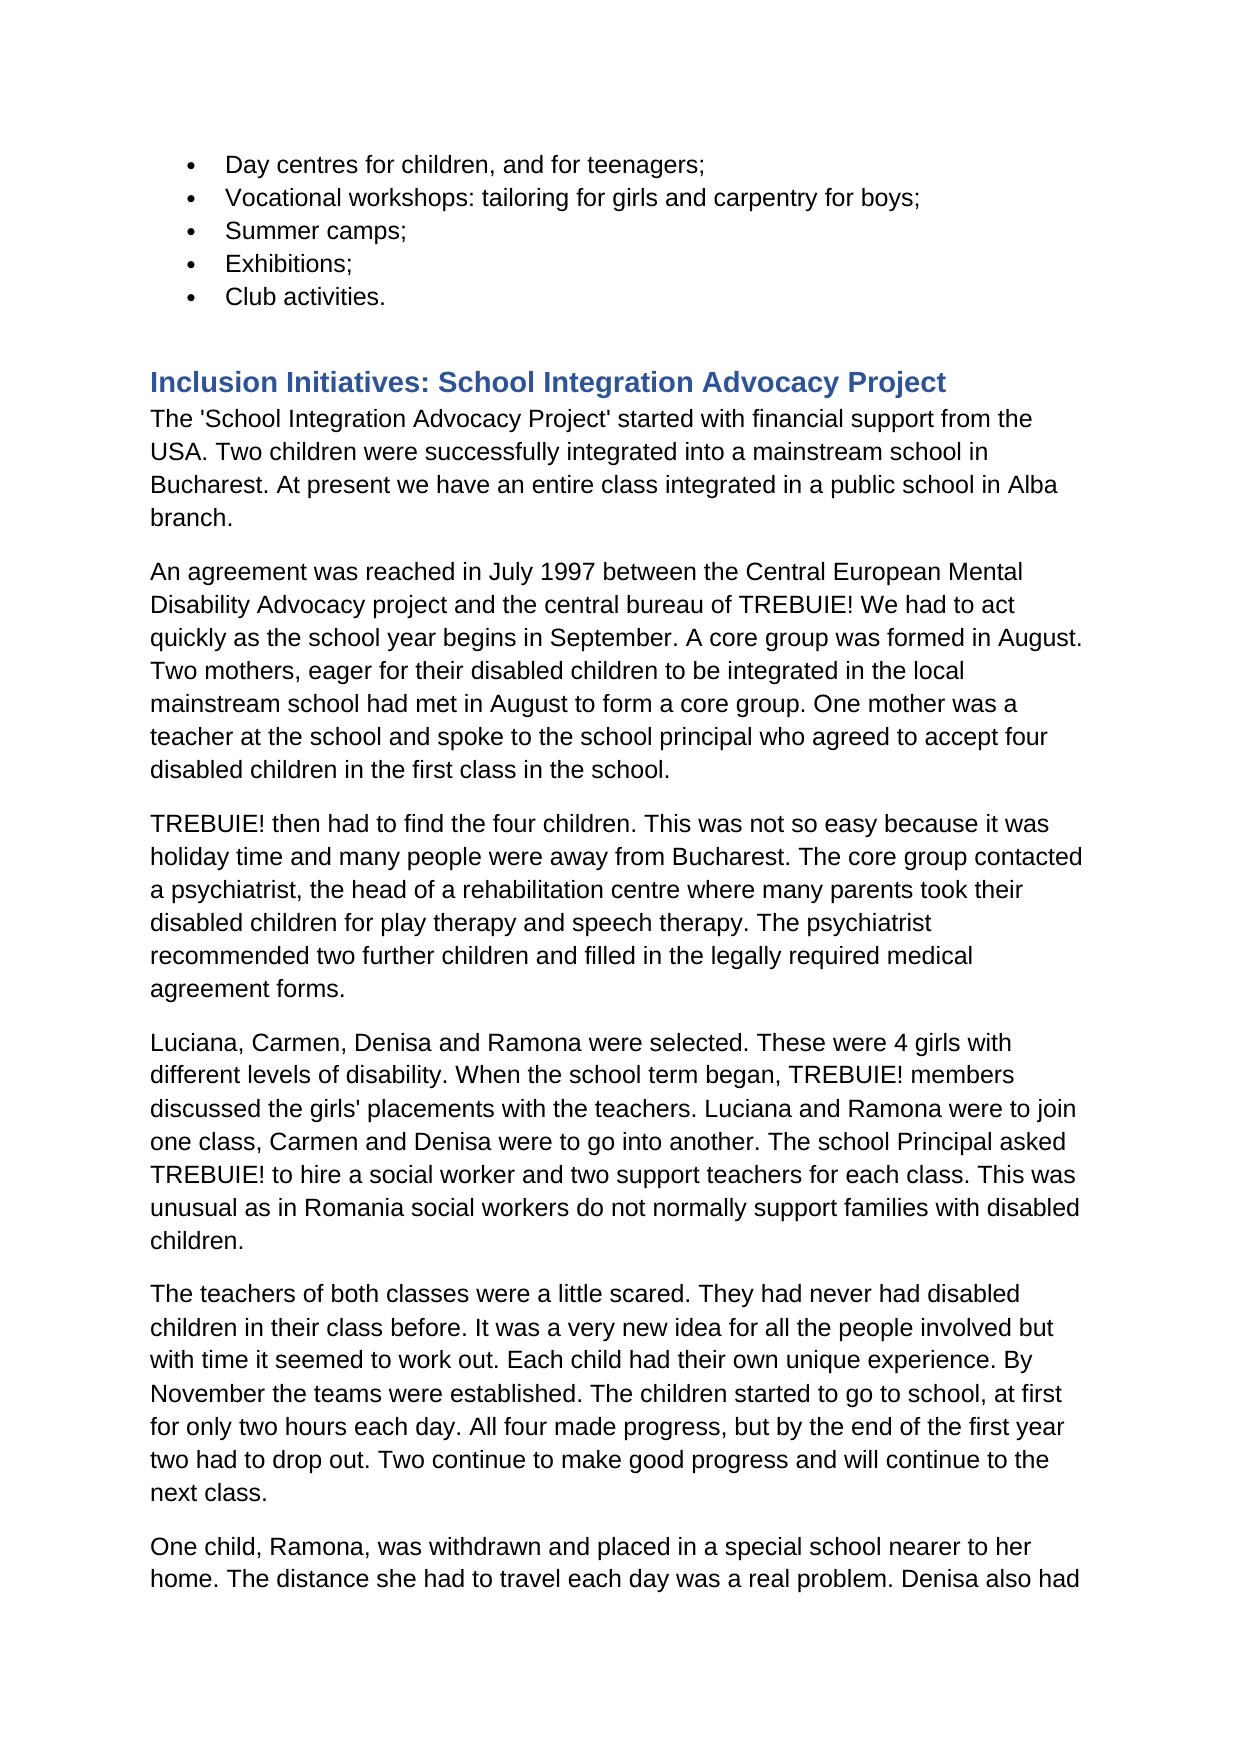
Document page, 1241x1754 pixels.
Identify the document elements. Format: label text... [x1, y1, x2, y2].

list Exhibitions; [187, 249, 1090, 278]
text The 'School Integration Advocacy Project' started with financial support from the USA. Two children were successfully integrated into a mainstream school in Bucharest. At present we have an entire class integrated in a public school in Alba branch. [150, 404, 1090, 531]
text An agreement was reached in July 1997 between the Central European Mental Disability Advocacy project and the central bureau of TREBUIE! We had to act quickly as the school year begins in September. A core group was formed in August. Two mothers, eager for their disabled children to be integrated in the local mainstream school had met in August to form a core group. One mother was a teacher at the school and spoke to the school principal who agreed to accept four disabled children in the first class in the school. [150, 557, 1090, 783]
text The teachers of both classes were a little scared. They had never had disabled children in their class before. It was a very new idea for all the people involved but with time it seemed to work out. Each child had their own unique experience. By November the teams were established. The children started to go to school, at first for only two hours each day. All four made progress, but by the end of the first year two had to drop out. Two continue to make good progress and will continue to the next class. [150, 1279, 1090, 1506]
list Summer camps; [187, 216, 1090, 245]
text Luciana, Carmen, Denisa and Ramona were selected. These were 4 girls with different levels of disability. When the school term began, TREBUIE! members discussed the girls' placements with the teachers. Luciana and Ramona were to join one class, Carmen and Denisa were to go into another. The school Principal asked TREBUIE! to hire a social worker and two support teachers for each class. This was unusual as in Romania social workers do not normally support families with disabled children. [150, 1027, 1090, 1254]
list Day centres for children, and for teenagers; [187, 150, 1090, 179]
subtitle Inclusion Initiatives: School Integration Advocacy Project [150, 365, 1090, 399]
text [150, 1531, 1090, 1593]
text TREBUIE! then had to find the four children. This was not so easy because it was holiday time and many people were away from Bucharest. The core group contacted a psychiatrist, the head of a rehabilitation centre where many parents took their disabled children for play therapy and speech therapy. The psychiatrist recommended two further children and filled in the legally required medical agreement forms. [150, 808, 1090, 1002]
list Club activities. [187, 282, 1090, 311]
list Vocational workshops: tailoring for girls and carpentry for boys; [187, 183, 1090, 212]
